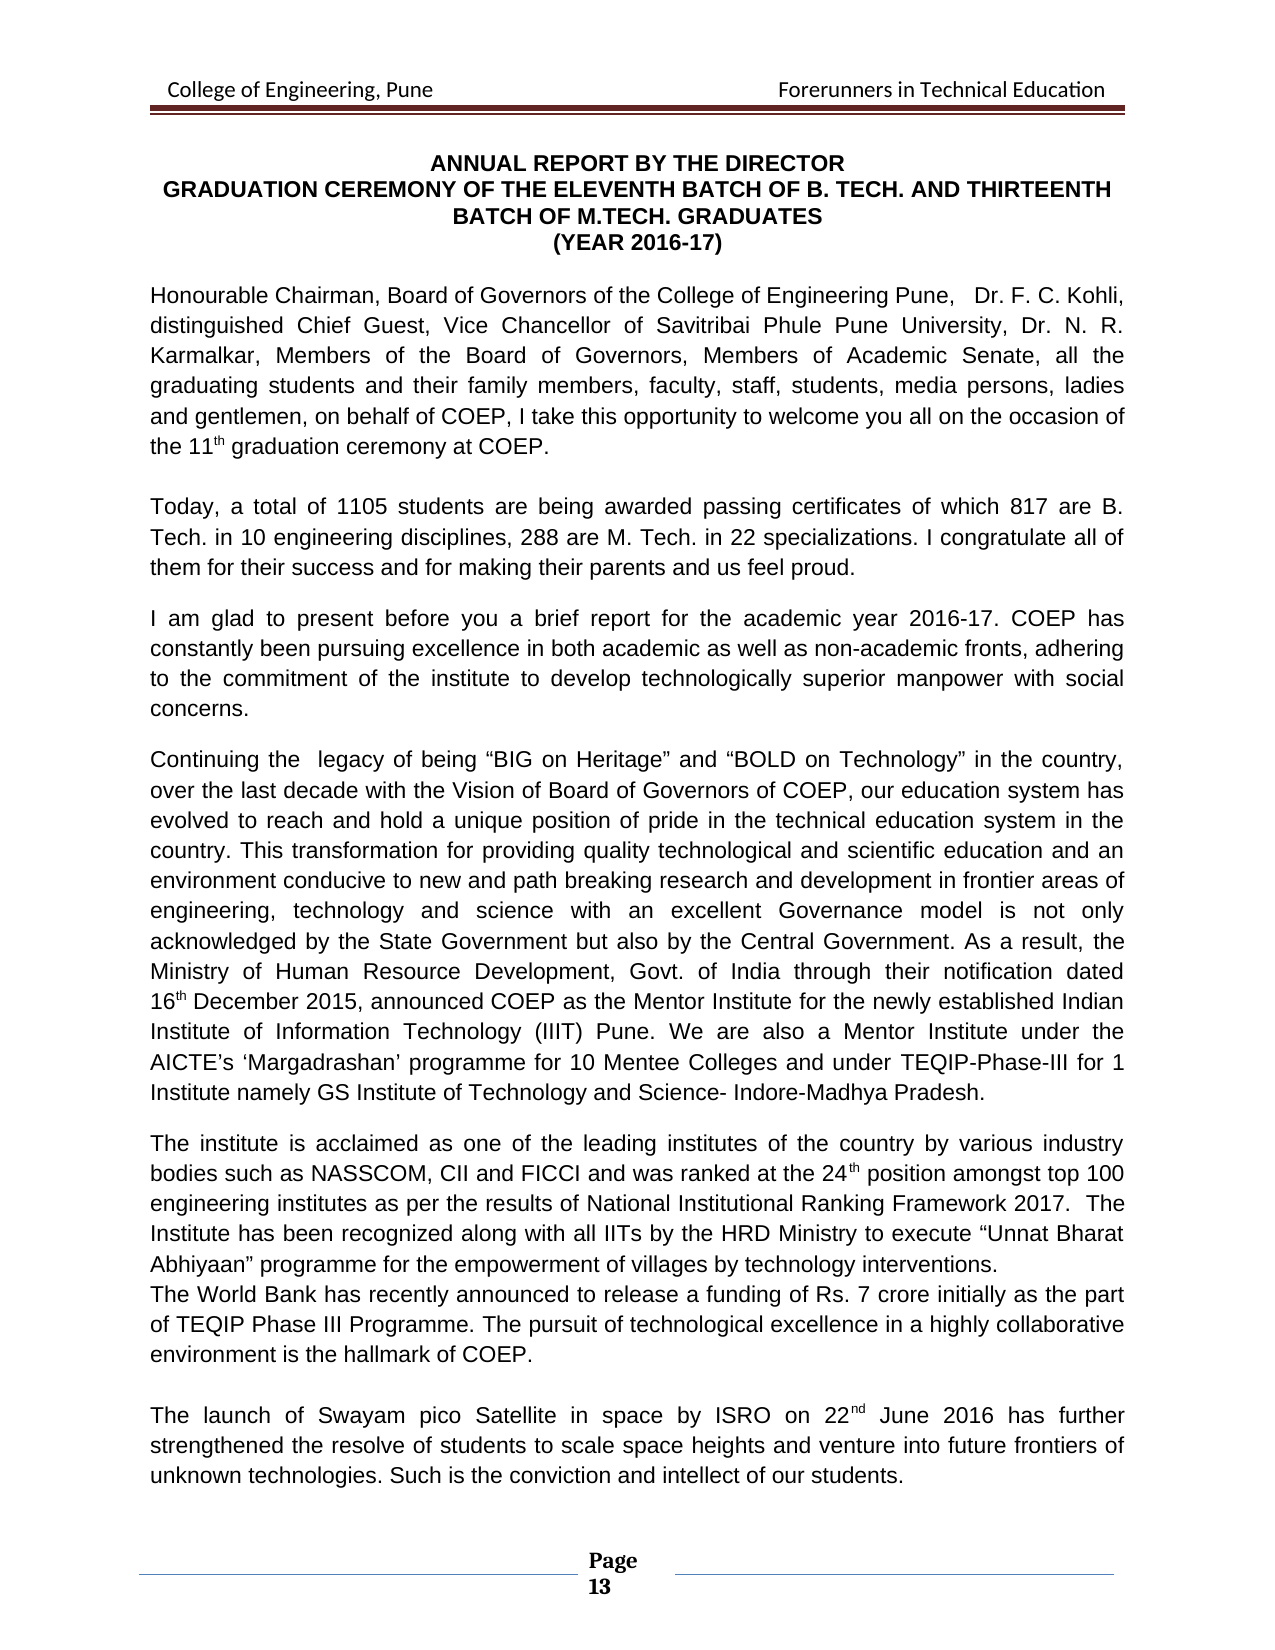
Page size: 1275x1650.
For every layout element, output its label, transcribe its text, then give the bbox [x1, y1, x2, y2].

text The institute is acclaimed as one of the leading institutes of the country by various industry bodies such as NASSCOM, CII and FICCI and was ranked at the 24th position amongst top 100 engineering institutes as per the results of National Institutional Ranking Framework 2017. The Institute has been recognized along with all IITs by the HRD Ministry to execute “Unnat Bharat Abhiyaan” programme for the empowerment of villages by technology interventions. [150, 1130, 1125, 1277]
text GRADUATION CEREMONY OF THE ELEVENTH BATCH OF B. TECH. AND THIRTEENTH BATCH OF M.TECH. GRADUATES [150, 176, 1125, 229]
text The World Bank has recently announced to release a funding of Rs. 7 crore initially as the part of TEQIP Phase III Programme. The pursuit of technological excellence in a highly collaborative environment is the hallmark of COEP. [150, 1281, 1125, 1367]
text The launch of Swayam pico Satellite in space by ISRO on 22nd June 2016 has further strengthened the resolve of students to scale space heights and venture into future frontiers of unknown technologies. Such is the conviction and intellect of our students. [150, 1402, 1125, 1488]
text (YEAR 2016-17) [150, 229, 1125, 255]
text I am glad to present before you a brief report for the academic year 2016-17. COEP has constantly been pursuing excellence in both academic as well as non-academic fronts, adhering to the commitment of the institute to develop technologically superior manpower with social concerns. [150, 605, 1125, 722]
text ANNUAL REPORT BY THE DIRECTOR [150, 150, 1125, 176]
text Continuing the legacy of being “BIG on Heritage” and “BOLD on Technology” in the country, over the last decade with the Vision of Board of Governors of COEP, our education system has evolved to reach and hold a unique position of pride in the technical education system in the country. This transformation for providing quality technological and scientific education and an environment conducive to new and path breaking research and development in frontier areas of engineering, technology and science with an excellent Governance model is not only acknowledged by the State Government but also by the Central Government. As a result, the Ministry of Human Resource Development, Govt. of India through their notification dated 16th December 2015, announced COEP as the Mentor Institute for the newly established Indian Institute of Information Technology (IIIT) Pune. We are also a Mentor Institute under the AICTE’s ‘Margadrashan’ programme for 10 Mentee Colleges and under TEQIP-Phase-III for 1 Institute namely GS Institute of Technology and Science- Indore-Madhya Pradesh. [150, 746, 1125, 1105]
text Honourable Chairman, Board of Governors of the College of Engineering Pune, Dr. F. C. Kohli, distinguished Chief Guest, Vice Chancellor of Savitribai Phule Pune University, Dr. N. R. Karmalkar, Members of the Board of Governors, Members of Academic Senate, all the graduating students and their family members, faculty, staff, students, media persons, ladies and gentlemen, on behalf of COEP, I take this opportunity to welcome you all on the occasion of the 11th graduation ceremony at COEP. [150, 282, 1125, 459]
text Today, a total of 1105 students are being awarded passing certificates of which 817 are B. Tech. in 10 engineering disciplines, 288 are M. Tech. in 22 specializations. I congratulate all of them for their success and for making their parents and us feel proud. [150, 493, 1125, 580]
